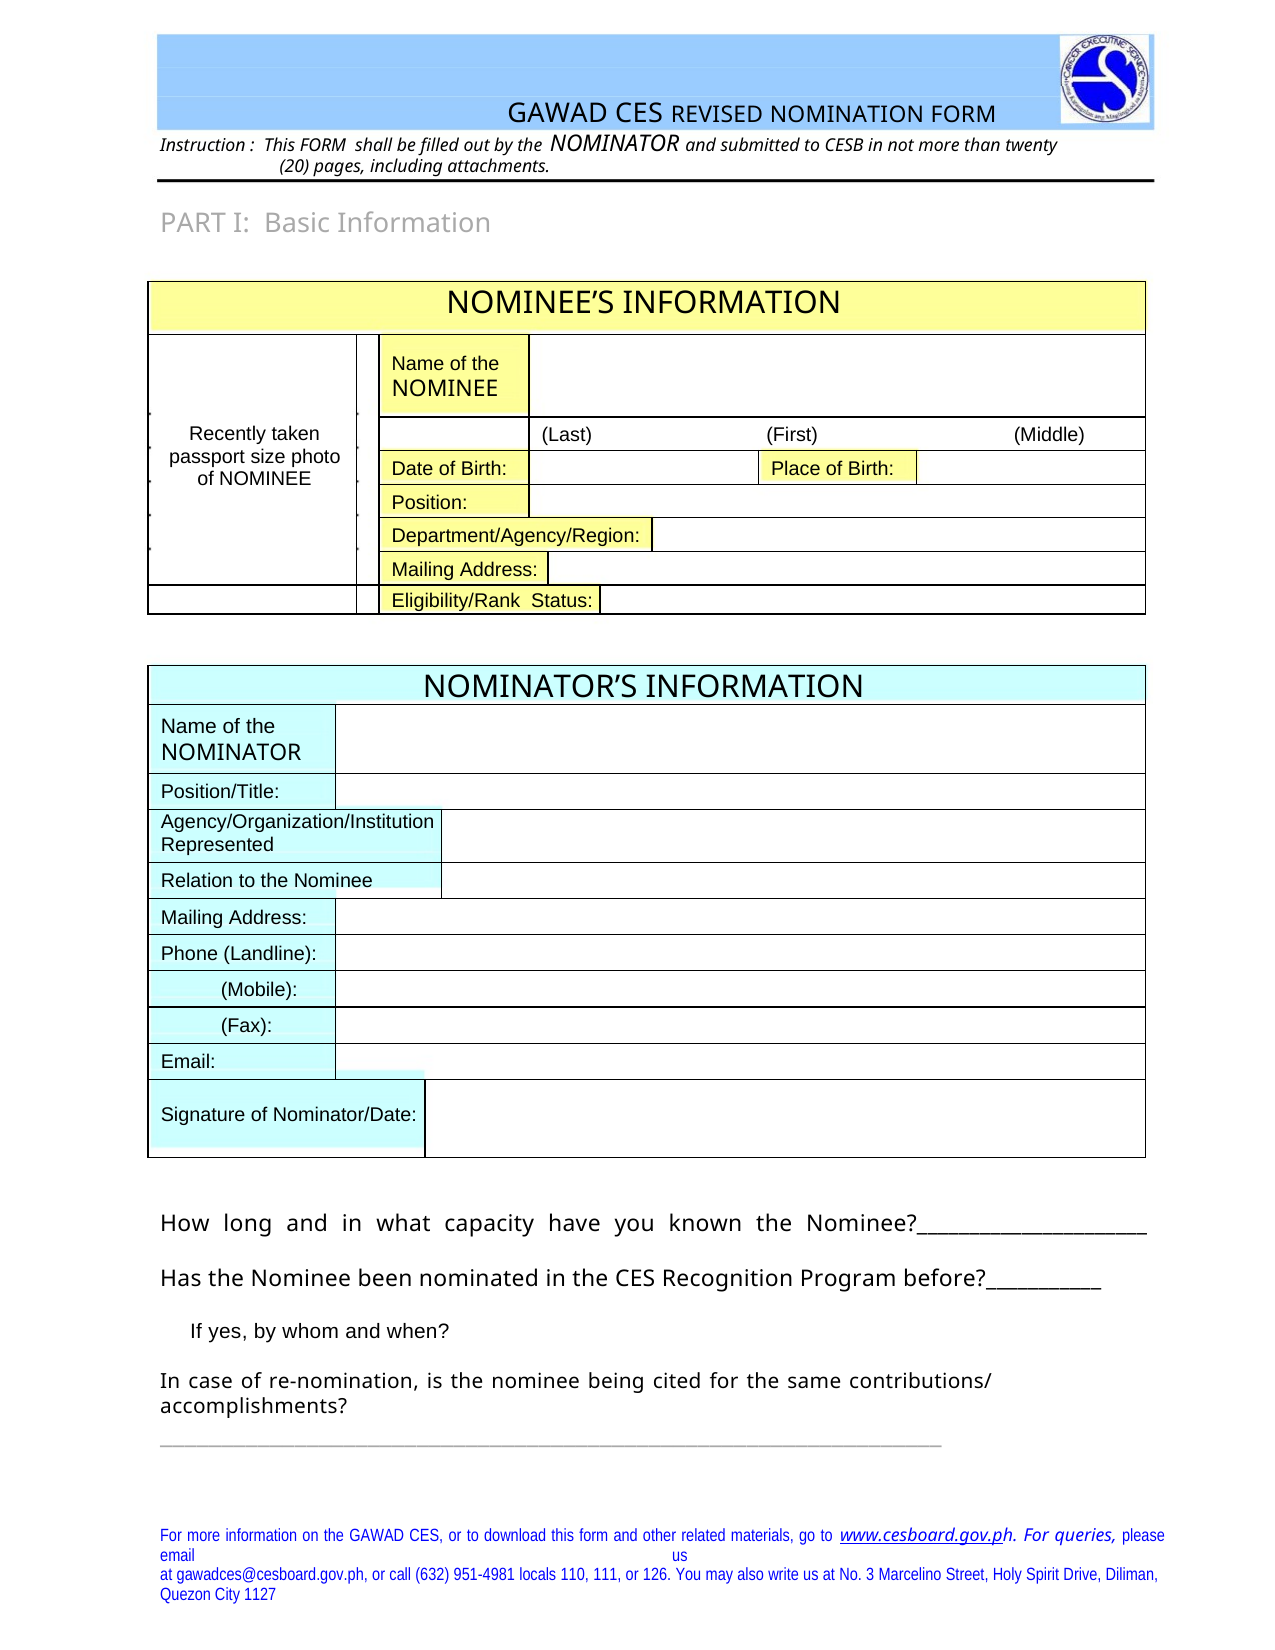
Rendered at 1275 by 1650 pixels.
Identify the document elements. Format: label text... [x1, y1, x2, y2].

table_cell [442, 810, 1145, 862]
table_cell [426, 1080, 1145, 1157]
table_cell [149, 586, 356, 613]
text If yes, by whom and when? [190, 1319, 1172, 1344]
table_cell [601, 586, 1145, 613]
table_cell Phone (Landline): [149, 935, 335, 970]
table_cell [336, 774, 1145, 809]
table_cell [442, 863, 1145, 898]
table_cell [336, 1008, 1145, 1043]
text For more information on the GAWAD CES, or to download this form and other related materials, go to www.cesboard.gov.ph. For queries, please email us at gawadces@cesboard.gov.ph, or call (632) 951-4981 locals 110, 111, or 126. You may also write us at No. 3 Marcelino Street, Holy Spirit Drive, Diliman, Quezon City 1127 [160, 1525, 1165, 1604]
table_cell Signature of Nominator/Date: [149, 1080, 424, 1157]
table_cell [530, 485, 1145, 517]
table_cell [336, 1044, 1145, 1079]
picture [0, 0, 1275, 1650]
table_cell [336, 899, 1145, 934]
table_cell [336, 705, 1145, 773]
table_cell Position/Title: [149, 774, 335, 809]
table_cell Name of the NOMINEE [380, 335, 528, 416]
text GAWAD CES REVISED NOMINATION FORM [507, 99, 1172, 128]
table_cell [336, 935, 1145, 970]
table_cell [530, 451, 758, 483]
text In case of re-nomination, is the nominee being cited for the same contributions/ accomplishments? [160, 1369, 993, 1419]
table_cell Eligibility/Rank Status: [380, 586, 599, 613]
text How long and in what capacity have you known the Nominee?______________________ Has the Nominee been nominated in the CES Recognition Program before?___________ [160, 1188, 1162, 1297]
table_cell (Fax): [149, 1008, 335, 1043]
table_cell Name of the NOMINATOR [149, 705, 335, 773]
table_cell Recently taken passport size photo of NOMINEE [149, 335, 356, 584]
table_cell [530, 335, 1145, 416]
table_header NOMINEE’S INFORMATION [149, 282, 1145, 334]
table_cell Email: [149, 1044, 335, 1079]
table_cell Agency/Organization/Institution Represented [149, 810, 441, 862]
table_cell Mailing Address: [149, 899, 335, 934]
table_cell Mailing Address: [380, 552, 547, 584]
table_cell Place of Birth: [759, 451, 916, 483]
table_header NOMINATOR’S INFORMATION [149, 666, 1145, 704]
table_cell Relation to the Nominee [149, 863, 441, 898]
table_cell Department/Agency/Region: [380, 518, 651, 551]
text Instruction : This FORM shall be filled out by the NOMINATOR and submitted to CESB in not more than twenty [160, 135, 1172, 156]
text ________________________________________________________________ [160, 1419, 1172, 1449]
table_cell (Last) (First) (Middle) [530, 418, 1145, 450]
table_cell [917, 451, 1145, 483]
table_cell [357, 586, 378, 613]
text PART I: Basic Information [160, 208, 1172, 239]
table_cell Position: [380, 485, 528, 517]
table_cell [653, 518, 1145, 551]
table_cell [549, 552, 1145, 584]
table_cell Date of Birth: [380, 451, 528, 483]
table_cell [357, 335, 378, 584]
table_cell [336, 971, 1145, 1006]
table_cell (Mobile): [149, 971, 335, 1006]
table_cell [380, 418, 528, 450]
text (20) pages, including attachments. [279, 156, 1172, 176]
